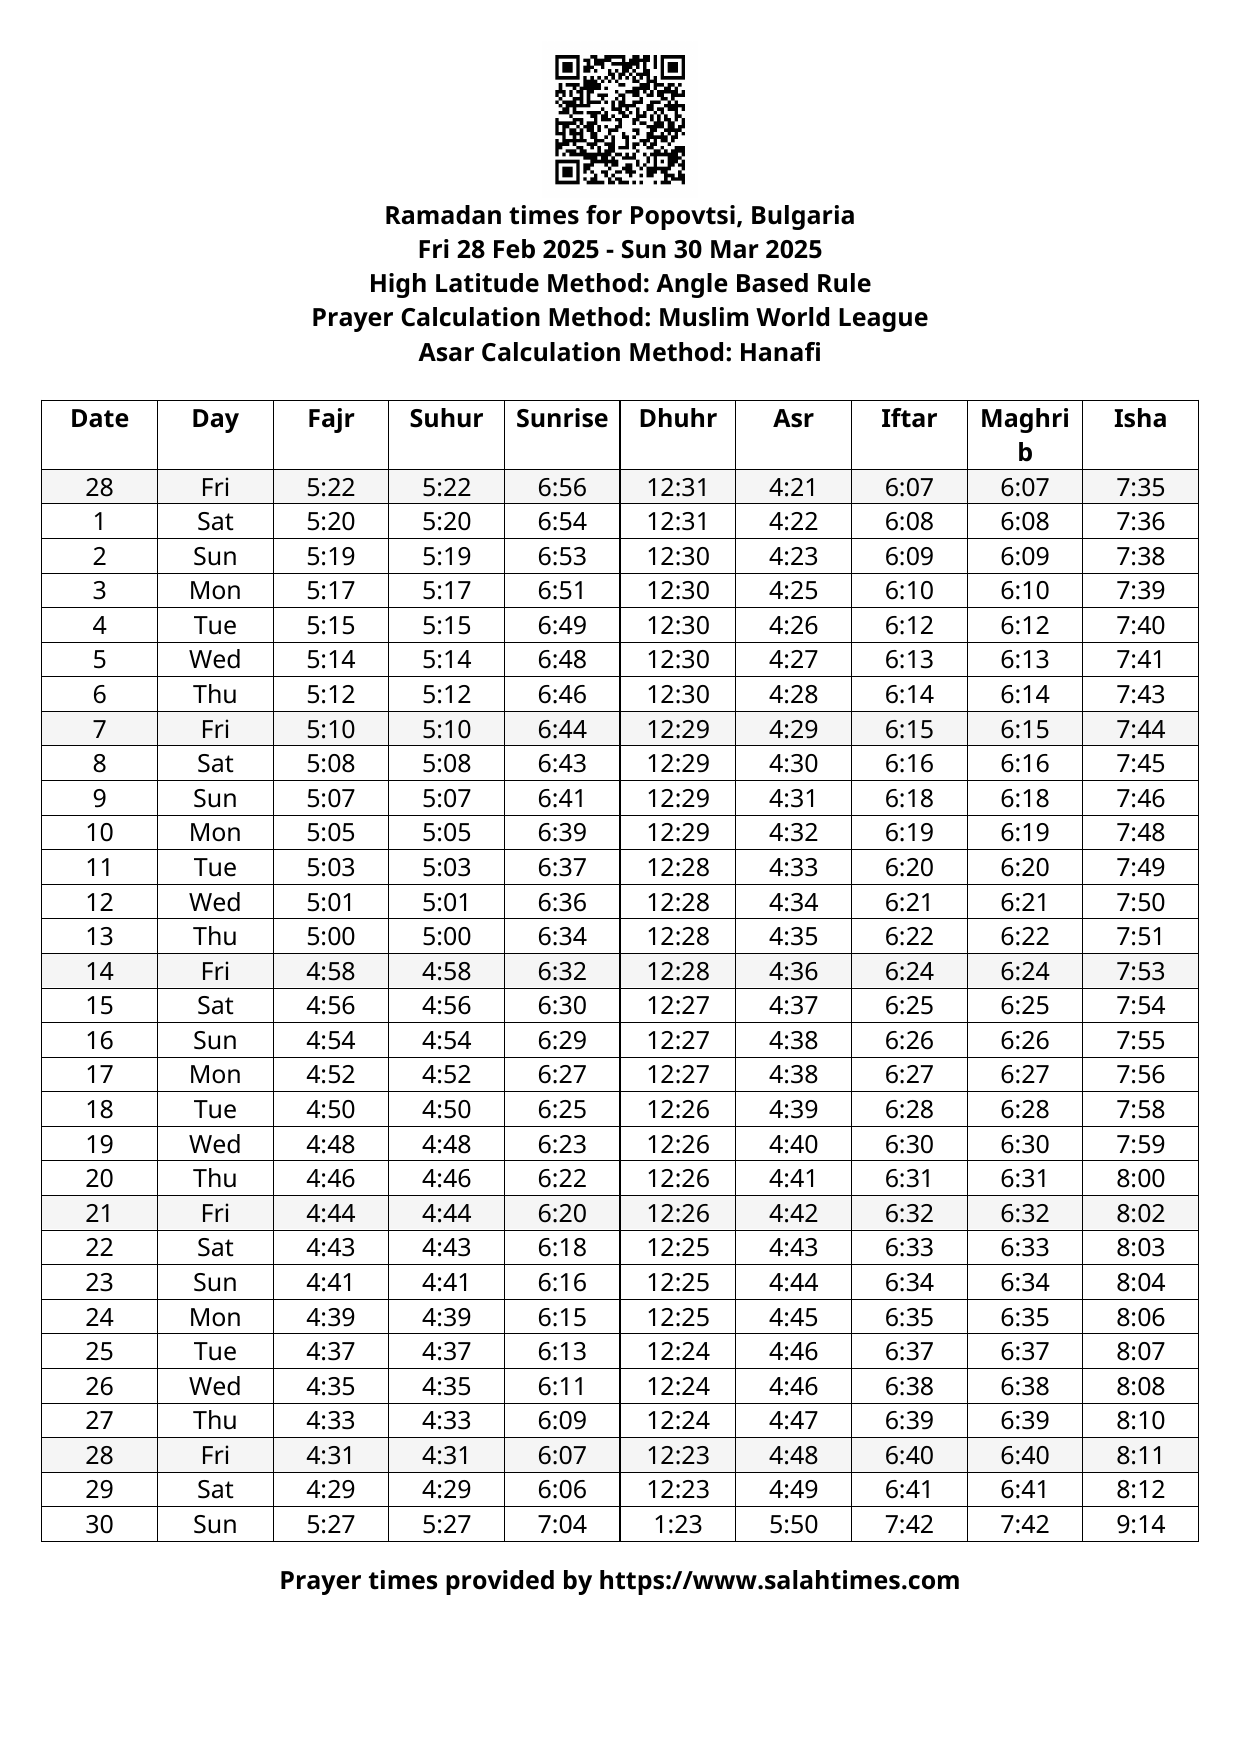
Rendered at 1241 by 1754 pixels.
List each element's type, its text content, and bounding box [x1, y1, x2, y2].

table_cell 6:39 [505, 816, 619, 849]
table_cell 18 [42, 1092, 157, 1126]
table_cell 17 [42, 1058, 157, 1091]
table_cell 6:16 [852, 746, 967, 780]
table_cell 3 [42, 574, 157, 607]
table_cell 29 [42, 1473, 157, 1506]
table_cell 6:32 [968, 1196, 1082, 1229]
table_cell 5:08 [389, 746, 504, 780]
table_cell 12:24 [621, 1334, 735, 1368]
table_cell 12:27 [621, 1058, 735, 1091]
table_cell 7:44 [1083, 712, 1198, 745]
table_cell 6:56 [505, 470, 619, 503]
table_cell 6:33 [968, 1231, 1082, 1264]
table_cell 4:27 [736, 643, 851, 676]
table_cell Sat [158, 504, 273, 538]
table_cell 5:27 [389, 1507, 504, 1541]
table_cell 8:00 [1083, 1161, 1198, 1195]
table_cell 6:27 [852, 1058, 967, 1091]
table_cell 4:43 [274, 1231, 388, 1264]
table_cell 4:40 [736, 1127, 851, 1160]
table_cell 6:39 [852, 1404, 967, 1437]
table_cell 5:01 [389, 885, 504, 918]
table_cell Sun [158, 539, 273, 572]
table_cell 6:13 [852, 643, 967, 676]
table_cell 12:23 [621, 1473, 735, 1506]
table_cell 12:27 [621, 1023, 735, 1057]
table_cell Sun [158, 1023, 273, 1057]
table_cell 6:32 [505, 954, 619, 987]
table_cell 4:31 [274, 1438, 388, 1472]
table_cell 6:44 [505, 712, 619, 745]
table_cell 5:00 [389, 919, 504, 953]
table_cell 4:29 [736, 712, 851, 745]
table_cell 15 [42, 989, 157, 1022]
table_cell 6:07 [505, 1438, 619, 1472]
table_cell 7:56 [1083, 1058, 1198, 1091]
table_cell 19 [42, 1127, 157, 1160]
table_cell 6:24 [852, 954, 967, 987]
table_cell 4:58 [274, 954, 388, 987]
table_cell 12:28 [621, 850, 735, 884]
table_cell Mon [158, 1058, 273, 1091]
text Asar Calculation Method: Hanafi [42, 334, 1198, 368]
table_cell 7:45 [1083, 746, 1198, 780]
table_cell 6:41 [968, 1473, 1082, 1506]
table_cell 6:11 [505, 1369, 619, 1402]
table_cell 12:24 [621, 1369, 735, 1402]
table_cell 6:37 [852, 1334, 967, 1368]
table_cell 6:07 [852, 470, 967, 503]
table_cell 6:25 [852, 989, 967, 1022]
table_cell 5:20 [389, 504, 504, 538]
table_cell 5:01 [274, 885, 388, 918]
table_cell 6:27 [505, 1058, 619, 1091]
table_header Suhur [389, 401, 504, 469]
table_cell 7:49 [1083, 850, 1198, 884]
table_cell Thu [158, 1404, 273, 1437]
table_cell Fri [158, 1438, 273, 1472]
table_cell 5:19 [274, 539, 388, 572]
table_cell 6:31 [968, 1161, 1082, 1195]
table_cell 6:14 [968, 677, 1082, 711]
table_cell 6:20 [852, 850, 967, 884]
table_cell 4:47 [736, 1404, 851, 1437]
table_cell 5:14 [274, 643, 388, 676]
table_cell 7:46 [1083, 781, 1198, 814]
table_cell 5:03 [389, 850, 504, 884]
table_cell 6:22 [505, 1161, 619, 1195]
text Prayer Calculation Method: Muslim World League [42, 300, 1198, 334]
table_cell Wed [158, 1369, 273, 1402]
table_cell 4:28 [736, 677, 851, 711]
table_cell 7:42 [968, 1507, 1082, 1541]
table_cell Thu [158, 677, 273, 711]
table_cell 7:48 [1083, 816, 1198, 849]
table_cell 23 [42, 1265, 157, 1299]
table_cell 4:33 [274, 1404, 388, 1437]
table_cell 6:15 [852, 712, 967, 745]
table_cell 12:23 [621, 1438, 735, 1472]
table_cell 6:19 [968, 816, 1082, 849]
table_cell 5:15 [274, 608, 388, 642]
table_cell 7:42 [852, 1507, 967, 1541]
table_cell 4:39 [274, 1300, 388, 1333]
table_cell 6:35 [852, 1300, 967, 1333]
table_cell 5:08 [274, 746, 388, 780]
table_cell Sat [158, 746, 273, 780]
table_cell 9:14 [1083, 1507, 1198, 1541]
table_cell 12:26 [621, 1127, 735, 1160]
table_cell 8:11 [1083, 1438, 1198, 1472]
table_cell 6:18 [968, 781, 1082, 814]
table_cell 5:07 [274, 781, 388, 814]
table_cell 26 [42, 1369, 157, 1402]
table_header Iftar [852, 401, 967, 469]
table_cell 6:37 [505, 850, 619, 884]
table_cell 7:41 [1083, 643, 1198, 676]
table_cell Fri [158, 954, 273, 987]
table_cell 4:49 [736, 1473, 851, 1506]
table_cell 1:23 [621, 1507, 735, 1541]
table_cell 22 [42, 1231, 157, 1264]
table_cell 4:46 [736, 1334, 851, 1368]
table_cell 6:15 [968, 712, 1082, 745]
table_cell 4:46 [274, 1161, 388, 1195]
table_cell Tue [158, 1092, 273, 1126]
table_cell 4:33 [389, 1404, 504, 1437]
table_cell 7:51 [1083, 919, 1198, 953]
table_cell 7:53 [1083, 954, 1198, 987]
table_cell 4:52 [274, 1058, 388, 1091]
table_cell 5:10 [274, 712, 388, 745]
table_cell 6:10 [968, 574, 1082, 607]
table_cell 5:17 [389, 574, 504, 607]
table_cell 6:15 [505, 1300, 619, 1333]
table_cell 6:32 [852, 1196, 967, 1229]
table_cell 6:21 [968, 885, 1082, 918]
table_cell 28 [42, 1438, 157, 1472]
table_cell 8:04 [1083, 1265, 1198, 1299]
table_cell 5:00 [274, 919, 388, 953]
table_cell 4:58 [389, 954, 504, 987]
table_cell 4:50 [274, 1092, 388, 1126]
table_cell 4:22 [736, 504, 851, 538]
table_cell 4:42 [736, 1196, 851, 1229]
table_cell 4:52 [389, 1058, 504, 1091]
table_cell 8:06 [1083, 1300, 1198, 1333]
table_cell 6:29 [505, 1023, 619, 1057]
table_cell 7:04 [505, 1507, 619, 1541]
table_cell 12:31 [621, 504, 735, 538]
table_cell 6:08 [968, 504, 1082, 538]
table_cell 28 [42, 470, 157, 503]
table_cell 6:23 [505, 1127, 619, 1160]
table_cell 6:06 [505, 1473, 619, 1506]
table_cell 7:35 [1083, 470, 1198, 503]
text Prayer times provided by https://www.salahtimes.com [42, 1563, 1198, 1597]
table_cell 7:54 [1083, 989, 1198, 1022]
table_cell 6:43 [505, 746, 619, 780]
table_cell 6:16 [968, 746, 1082, 780]
table_cell 6:38 [968, 1369, 1082, 1402]
table_cell Sat [158, 989, 273, 1022]
table_header Dhuhr [621, 401, 735, 469]
table_header Isha [1083, 401, 1198, 469]
table_cell 8:12 [1083, 1473, 1198, 1506]
table_cell 6:40 [852, 1438, 967, 1472]
table_cell 6:37 [968, 1334, 1082, 1368]
table_cell 6:24 [968, 954, 1082, 987]
table_cell 4:44 [274, 1196, 388, 1229]
table_cell 6:10 [852, 574, 967, 607]
table_header Asr [736, 401, 851, 469]
table_cell 5:15 [389, 608, 504, 642]
table_cell 13 [42, 919, 157, 953]
table_cell 4:54 [274, 1023, 388, 1057]
table_cell 4:41 [274, 1265, 388, 1299]
table_cell 6:40 [968, 1438, 1082, 1472]
table_cell Fri [158, 470, 273, 503]
table_cell 6:14 [852, 677, 967, 711]
table_cell 7:55 [1083, 1023, 1198, 1057]
table_header Fajr [274, 401, 388, 469]
table_cell 4:37 [389, 1334, 504, 1368]
table_cell 8:08 [1083, 1369, 1198, 1402]
table_cell Mon [158, 574, 273, 607]
table_cell 7 [42, 712, 157, 745]
table_cell 5:03 [274, 850, 388, 884]
table_cell 5:05 [389, 816, 504, 849]
table_cell 12:25 [621, 1231, 735, 1264]
table_cell Wed [158, 1127, 273, 1160]
table_cell 6:18 [505, 1231, 619, 1264]
table_cell 4:50 [389, 1092, 504, 1126]
table_cell 7:38 [1083, 539, 1198, 572]
table_cell 4:29 [389, 1473, 504, 1506]
table_cell 6:13 [968, 643, 1082, 676]
table_cell Sun [158, 1265, 273, 1299]
table_cell 6:30 [968, 1127, 1082, 1160]
table_cell 5:12 [389, 677, 504, 711]
table_cell 12 [42, 885, 157, 918]
table_cell 12:28 [621, 885, 735, 918]
table_cell 6:09 [852, 539, 967, 572]
table_cell Sun [158, 1507, 273, 1541]
table_cell 8:02 [1083, 1196, 1198, 1229]
table_cell 8 [42, 746, 157, 780]
table_cell Sat [158, 1473, 273, 1506]
table_cell 12:30 [621, 643, 735, 676]
table_cell 6:18 [852, 781, 967, 814]
table_cell 6:34 [852, 1265, 967, 1299]
table_cell Tue [158, 608, 273, 642]
table_cell 4:23 [736, 539, 851, 572]
table_cell 4:38 [736, 1058, 851, 1091]
table_cell 4:43 [736, 1231, 851, 1264]
table_cell Thu [158, 919, 273, 953]
text Ramadan times for Popovtsi, Bulgaria [42, 198, 1198, 232]
table_cell 4:44 [389, 1196, 504, 1229]
table_cell 12:30 [621, 608, 735, 642]
table_cell 4:33 [736, 850, 851, 884]
table_cell 4:31 [389, 1438, 504, 1472]
table_cell 8:10 [1083, 1404, 1198, 1437]
table_cell 6:12 [852, 608, 967, 642]
table_cell 6:39 [968, 1404, 1082, 1437]
table_cell 6:09 [968, 539, 1082, 572]
table_cell 7:36 [1083, 504, 1198, 538]
table_cell 2 [42, 539, 157, 572]
table_cell 30 [42, 1507, 157, 1541]
table_cell 5:22 [389, 470, 504, 503]
table_cell 4 [42, 608, 157, 642]
table_cell 4:36 [736, 954, 851, 987]
table_cell 4:56 [274, 989, 388, 1022]
table_cell 4:25 [736, 574, 851, 607]
table_cell 5:05 [274, 816, 388, 849]
table_cell 7:39 [1083, 574, 1198, 607]
table_cell 7:59 [1083, 1127, 1198, 1160]
table_cell 12:26 [621, 1196, 735, 1229]
table_header Date [42, 401, 157, 469]
table_cell 4:39 [389, 1300, 504, 1333]
text Fri 28 Feb 2025 - Sun 30 Mar 2025 [42, 232, 1198, 266]
picture [542, 41, 699, 198]
table_cell 6:21 [852, 885, 967, 918]
table_cell 4:46 [736, 1369, 851, 1402]
table_cell 12:28 [621, 954, 735, 987]
table_cell 6:20 [505, 1196, 619, 1229]
table_header Maghrib [968, 401, 1082, 469]
table_cell 12:29 [621, 746, 735, 780]
table_cell 12:30 [621, 574, 735, 607]
table_cell 5:50 [736, 1507, 851, 1541]
table_cell 6:26 [968, 1023, 1082, 1057]
table_cell 6:49 [505, 608, 619, 642]
table_cell 6 [42, 677, 157, 711]
table_cell 6:34 [505, 919, 619, 953]
table_cell 6:51 [505, 574, 619, 607]
table_cell 4:46 [389, 1161, 504, 1195]
table_cell 5:27 [274, 1507, 388, 1541]
table_cell 12:29 [621, 781, 735, 814]
table_cell 6:54 [505, 504, 619, 538]
table_cell 6:38 [852, 1369, 967, 1402]
table_cell 12:29 [621, 816, 735, 849]
table_cell 4:48 [274, 1127, 388, 1160]
table_cell 6:16 [505, 1265, 619, 1299]
table_cell 7:50 [1083, 885, 1198, 918]
table_cell Sat [158, 1231, 273, 1264]
table_cell 4:35 [736, 919, 851, 953]
table_cell 4:26 [736, 608, 851, 642]
table_cell 6:53 [505, 539, 619, 572]
table_cell 6:30 [505, 989, 619, 1022]
table_cell 20 [42, 1161, 157, 1195]
table_cell 6:41 [505, 781, 619, 814]
table_cell 12:25 [621, 1300, 735, 1333]
table_cell 7:58 [1083, 1092, 1198, 1126]
table_cell 6:13 [505, 1334, 619, 1368]
table_cell 4:37 [274, 1334, 388, 1368]
table_cell 4:54 [389, 1023, 504, 1057]
table_cell 4:29 [274, 1473, 388, 1506]
table_cell Fri [158, 1196, 273, 1229]
table_cell 12:26 [621, 1161, 735, 1195]
table_cell 5:10 [389, 712, 504, 745]
table_cell 4:35 [389, 1369, 504, 1402]
table_cell 6:07 [968, 470, 1082, 503]
table_cell 9 [42, 781, 157, 814]
table_cell 12:25 [621, 1265, 735, 1299]
table_cell 4:43 [389, 1231, 504, 1264]
table_cell 24 [42, 1300, 157, 1333]
table_cell 6:31 [852, 1161, 967, 1195]
table_cell 14 [42, 954, 157, 987]
table_cell 6:20 [968, 850, 1082, 884]
table_cell 4:31 [736, 781, 851, 814]
table_cell 4:39 [736, 1092, 851, 1126]
table_cell 5:14 [389, 643, 504, 676]
table_cell 12:26 [621, 1092, 735, 1126]
table_cell 6:22 [852, 919, 967, 953]
table_cell Tue [158, 1334, 273, 1368]
table_cell 12:27 [621, 989, 735, 1022]
table_cell 4:32 [736, 816, 851, 849]
table_cell 6:26 [852, 1023, 967, 1057]
table_cell 5:19 [389, 539, 504, 572]
table_cell 5:20 [274, 504, 388, 538]
table_cell Mon [158, 816, 273, 849]
table_cell Fri [158, 712, 273, 745]
table_cell 4:48 [736, 1438, 851, 1472]
table_cell 6:34 [968, 1265, 1082, 1299]
table_cell 6:28 [968, 1092, 1082, 1126]
table_cell 4:21 [736, 470, 851, 503]
table_cell 4:56 [389, 989, 504, 1022]
table_cell 6:48 [505, 643, 619, 676]
table_cell 5:17 [274, 574, 388, 607]
table_cell 6:35 [968, 1300, 1082, 1333]
table_cell 6:08 [852, 504, 967, 538]
table_cell 11 [42, 850, 157, 884]
table_cell 8:07 [1083, 1334, 1198, 1368]
table_cell 12:31 [621, 470, 735, 503]
table_cell 5:22 [274, 470, 388, 503]
table_cell 4:34 [736, 885, 851, 918]
table_header Sunrise [505, 401, 619, 469]
text High Latitude Method: Angle Based Rule [42, 266, 1198, 300]
table_cell 6:41 [852, 1473, 967, 1506]
table_cell 7:43 [1083, 677, 1198, 711]
table_cell 12:29 [621, 712, 735, 745]
table_cell 27 [42, 1404, 157, 1437]
table_cell 8:03 [1083, 1231, 1198, 1264]
table_cell 6:46 [505, 677, 619, 711]
table_cell 4:41 [389, 1265, 504, 1299]
table_cell 5:12 [274, 677, 388, 711]
table_cell 12:24 [621, 1404, 735, 1437]
table_cell 6:25 [505, 1092, 619, 1126]
table_cell 4:37 [736, 989, 851, 1022]
table_cell 12:30 [621, 539, 735, 572]
table_cell 12:28 [621, 919, 735, 953]
table_cell 6:22 [968, 919, 1082, 953]
table_cell 21 [42, 1196, 157, 1229]
table_cell Wed [158, 643, 273, 676]
table_cell Mon [158, 1300, 273, 1333]
table_cell 4:41 [736, 1161, 851, 1195]
table_cell 6:27 [968, 1058, 1082, 1091]
table_cell 6:25 [968, 989, 1082, 1022]
table_cell 16 [42, 1023, 157, 1057]
table_cell 6:30 [852, 1127, 967, 1160]
table_cell 6:36 [505, 885, 619, 918]
table_header Day [158, 401, 273, 469]
table_cell 6:09 [505, 1404, 619, 1437]
table_cell 12:30 [621, 677, 735, 711]
table_cell 7:40 [1083, 608, 1198, 642]
table_cell 4:38 [736, 1023, 851, 1057]
table_cell 6:33 [852, 1231, 967, 1264]
table_cell 4:48 [389, 1127, 504, 1160]
table_cell 5:07 [389, 781, 504, 814]
table_cell Tue [158, 850, 273, 884]
table_cell Thu [158, 1161, 273, 1195]
table_cell 4:44 [736, 1265, 851, 1299]
table_cell 6:12 [968, 608, 1082, 642]
table_cell 5 [42, 643, 157, 676]
table_cell 4:30 [736, 746, 851, 780]
table_cell 6:19 [852, 816, 967, 849]
table_cell 10 [42, 816, 157, 849]
table_cell Sun [158, 781, 273, 814]
table_cell 1 [42, 504, 157, 538]
table_cell Wed [158, 885, 273, 918]
table_cell 4:35 [274, 1369, 388, 1402]
table_cell 25 [42, 1334, 157, 1368]
table_cell 4:45 [736, 1300, 851, 1333]
table_cell 6:28 [852, 1092, 967, 1126]
